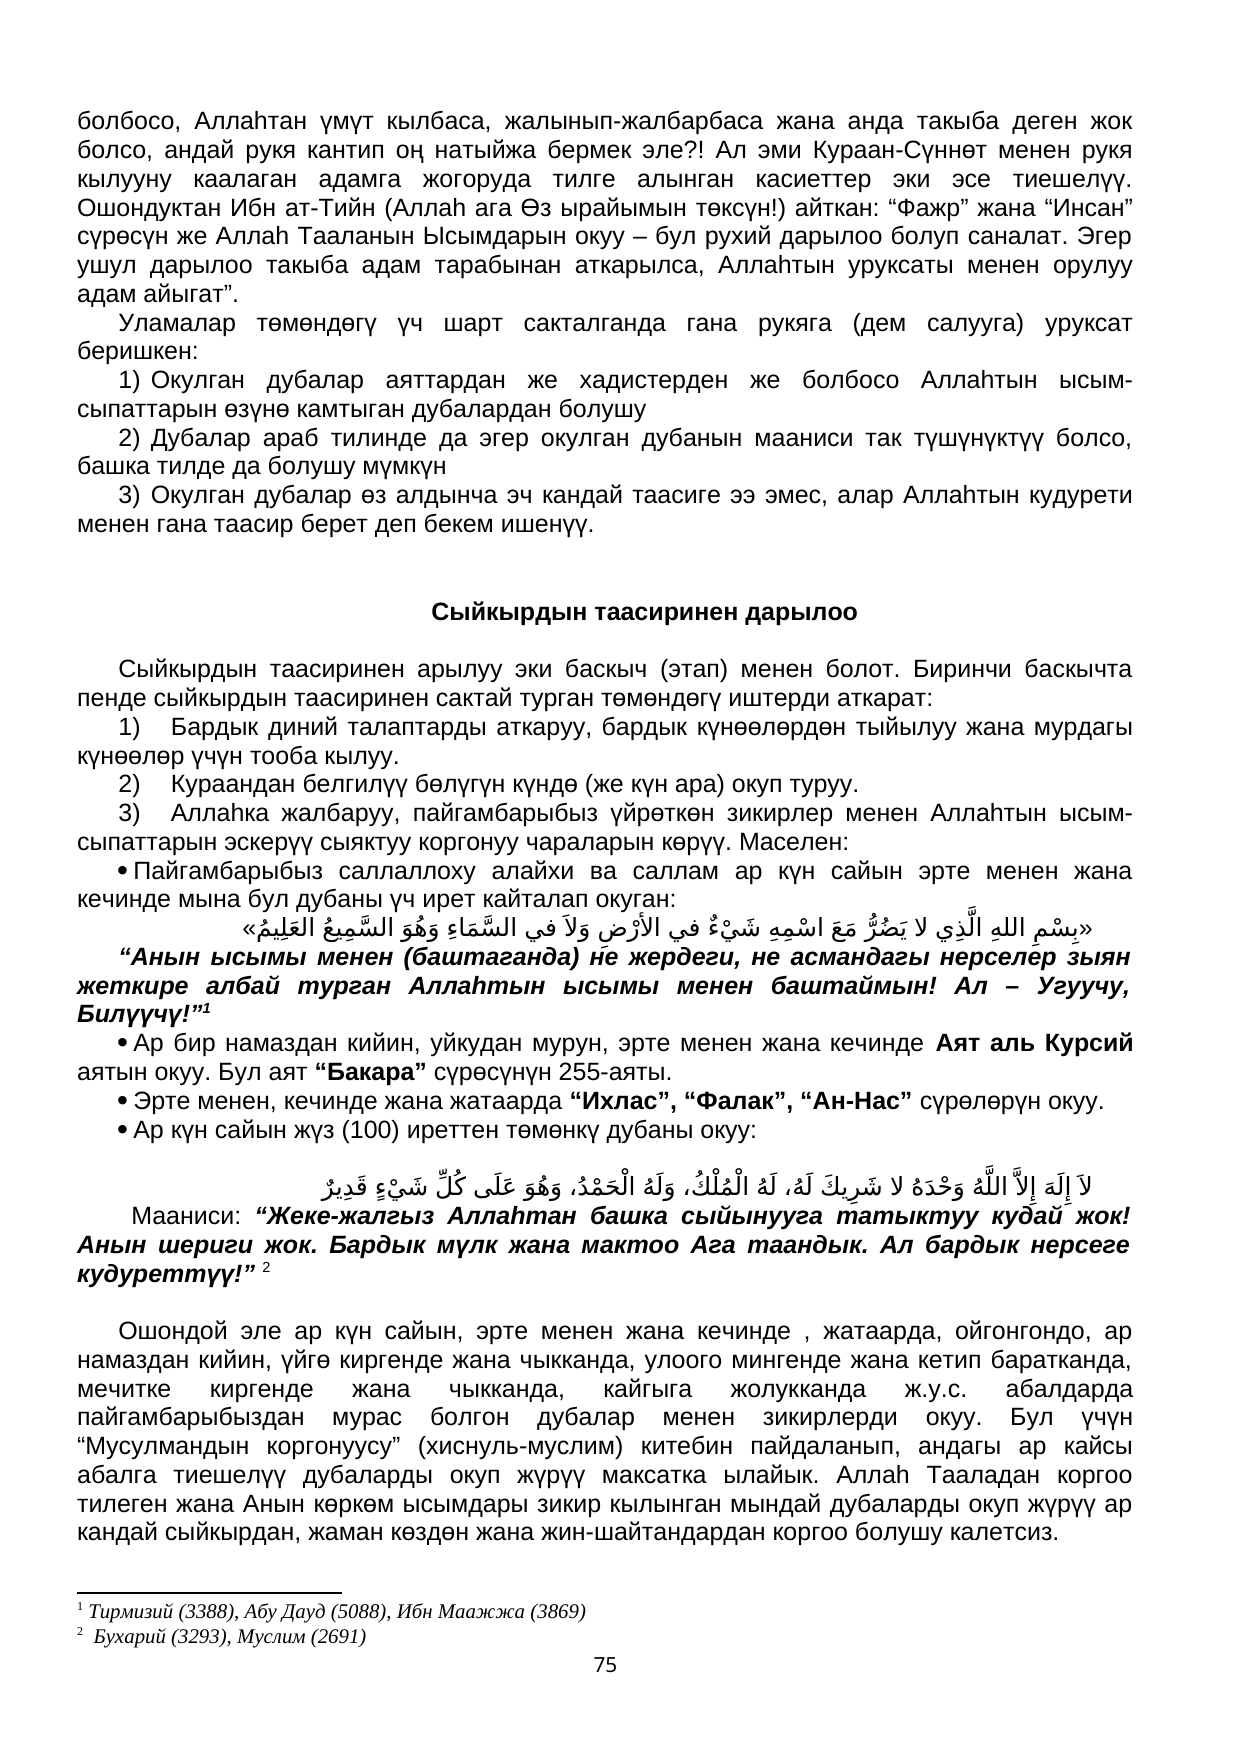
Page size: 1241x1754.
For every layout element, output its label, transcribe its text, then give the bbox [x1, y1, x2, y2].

list Аллаhка жалбаруу, пайгамбарыбыз үйрөткөн зикирлер менен Аллаhтын ысым-сыпаттарын эскерүү сыяктуу коргонуу чараларын көрүү. Маселен: [77, 798, 1134, 856]
list Ар бир намаздан кийин, уйкудан мурун, эрте менен жана кечинде Аят аль Курсий аятын окуу. Бул аят “Бакара” сүрөсүнүн 255-аяты. [77, 1028, 1134, 1086]
list Ар күн сайын жүз (100) иреттен төмөнкү дубаны окуу: [77, 1115, 1134, 1143]
text Уламалар төмөндөгү үч шарт сакталганда гана рукяга (дем салууга) уруксат беришкен: [77, 308, 1134, 365]
list Окулган дубалар аяттардан же хадистерден же болбосо Аллаhтын ысым-сыпаттарын өзүнө камтыган дубалардан болушу [77, 365, 1134, 423]
text “Анын ысымы менен (баштаганда) не жердеги, не асмандагы нерселер зыян жеткире албай турган Аллаhтын ысымы менен баштаймын! Ал – Угуучу, Билүүчү!” [77, 942, 1134, 1028]
list Окулган дубалар өз алдынча эч кандай таасиге ээ эмес, алар Аллаhтын кудурети менен гана таасир берет деп бекем ишенүү. [77, 480, 1134, 538]
text Сыйкырдын таасиринен дарылоо [156, 597, 1134, 626]
text «بِسْمِ اللهِ الَّذِي لا يَضُرُّ مَعَ اسْمِهِ شَيْءٌ في الأرْضِ وَلاَ في السَّمَاءِ وَهُوَ السَّمِيعُ العَلِيمُ» [77, 913, 1134, 942]
text Сыйкырдын таасиринен арылуу эки баскыч (этап) менен болот. Биринчи баскычта пенде сыйкырдын таасиринен сактай турган төмөндөгү иштерди аткарат: [77, 654, 1134, 712]
text Мааниси: “Жеке-жалгыз Аллаhтан башка сыйынууга татыктуу кудай жок! Анын шериги жок. Бардык мүлк жана мактоо Ага таандык. Ал бардык нерсеге кудуреттүү!” [77, 1201, 1134, 1287]
list Пайгамбарыбыз саллаллоху алайхи ва саллам ар күн сайын эрте менен жана кечинде мына бул дубаны үч ирет кайталап окуган: [77, 856, 1134, 913]
list Эрте менен, кечинде жана жатаарда “Ихлас”, “Фалак”, “Ан-Нас” сүрөлөрүн окуу. [77, 1086, 1134, 1115]
text لاَ إِلَهَ إِلاَّ اللَّهُ وَحْدَهُ لا شَرِيكَ لَهُ، لَهُ الْمُلْكُ، وَلَهُ الْحَمْدُ، وَهُوَ عَلَى كُلِّ شَيْءٍ قَدِيرٌ [77, 1172, 1134, 1201]
text Ошондой эле ар күн сайын, эрте менен жана кечинде , жатаарда, ойгонгондо, ар намаздан кийин, үйгө киргенде жана чыкканда, улоого мингенде жана кетип баратканда, мечитке киргенде жана чыкканда, кайгыга жолукканда ж.у.с. абалдарда пайгамбарыбыздан мурас болгон дубалар менен зикирлерди окуу. Бул үчүн “Мусулмандын коргонуусу” (хиснуль-муслим) китебин пайдаланып, андагы ар кайсы абалга тиешелүү дубаларды окуп жүрүү максатка ылайык. Аллаh Тааладан коргоо тилеген жана Анын көркөм ысымдары зикир кылынган мындай дубаларды окуп жүрүү ар кандай сыйкырдан, жаман көздөн жана жин-шайтандардан коргоо болушу калетсиз. [77, 1316, 1134, 1546]
list Бардык диний талаптарды аткаруу, бардык күнөөлөрдөн тыйылуу жана мурдагы күнөөлөр үчүн тооба кылуу. [77, 712, 1134, 769]
list Кураандан белгилүү бөлүгүн күндө (же күн ара) окуп туруу. [77, 769, 1134, 798]
list Дубалар араб тилинде да эгер окулган дубанын мааниси так түшүнүктүү болсо, башка тилде да болушу мүмкүн [77, 423, 1134, 480]
